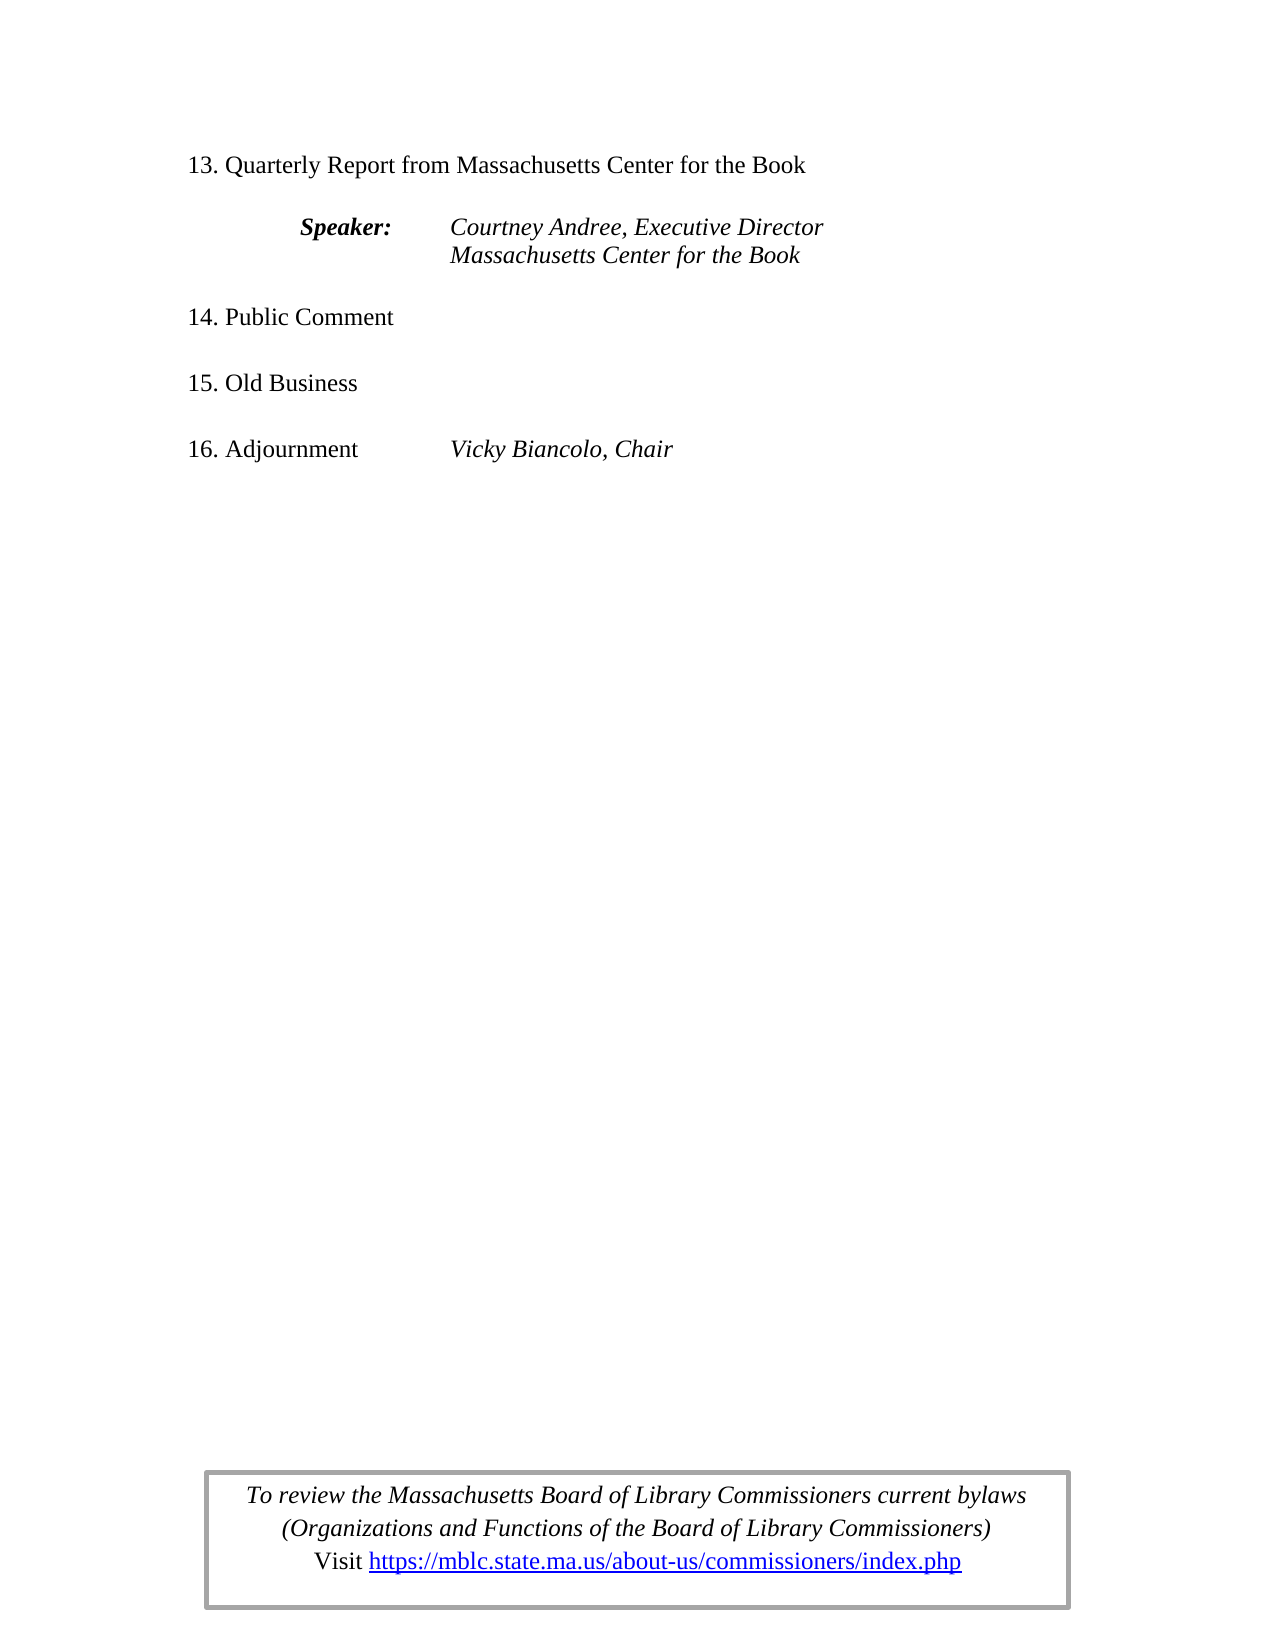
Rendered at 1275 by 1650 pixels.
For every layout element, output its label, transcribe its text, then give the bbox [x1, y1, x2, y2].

list Quarterly Report from Massachusetts Center for the Book [187, 150, 1125, 179]
list Public Comment [187, 302, 1125, 331]
list Old Business [187, 368, 1125, 397]
list Adjournment Vicky Biancolo, Chair [187, 434, 1125, 463]
text Massachusetts Center for the Book [225, 241, 1125, 269]
text Speaker: Courtney Andree, Executive Director [225, 212, 1125, 241]
